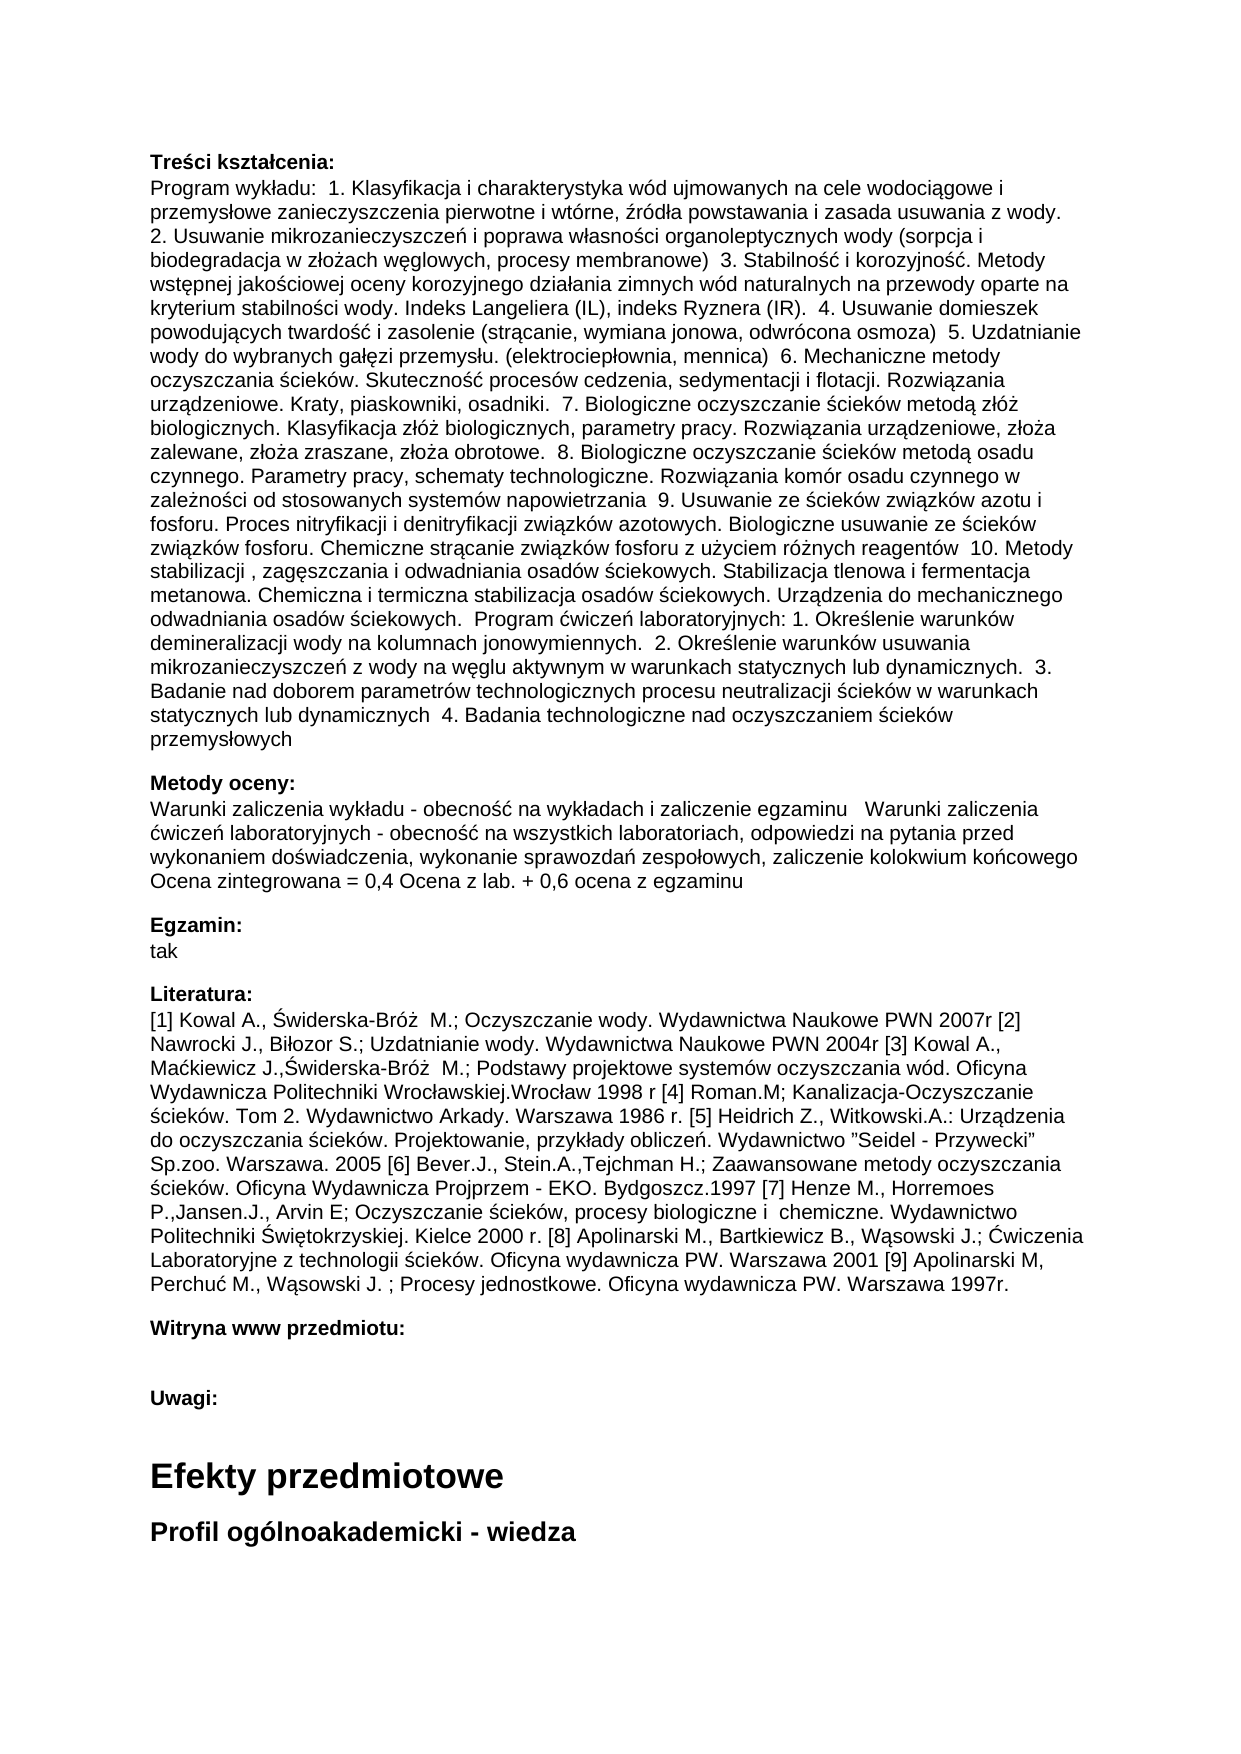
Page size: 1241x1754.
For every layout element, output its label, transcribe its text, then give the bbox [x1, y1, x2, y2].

subtitle Profil ogólnoakademicki - wiedza [150, 1516, 1090, 1547]
text Metody oceny: [150, 771, 1090, 795]
text Witryna www przedmiotu: [150, 1316, 1090, 1339]
text [1] Kowal A., Świderska-Bróż M.; Oczyszczanie wody. Wydawnictwa Naukowe PWN 2007r [2] Nawrocki J., Biłozor S.; Uzdatnianie wody. Wydawnictwa Naukowe PWN 2004r [3] Kowal A., Maćkiewicz J.,Świderska-Bróż M.; Podstawy projektowe systemów oczyszczania wód. Oficyna Wydawnicza Politechniki Wrocławskiej.Wrocław 1998 r [4] Roman.M; Kanalizacja-Oczyszczanie ścieków. Tom 2. Wydawnictwo Arkady. Warszawa 1986 r. [5] Heidrich Z., Witkowski.A.: Urządzenia do oczyszczania ścieków. Projektowanie, przykłady obliczeń. Wydawnictwo ”Seidel - Przywecki” Sp.zoo. Warszawa. 2005 [6] Bever.J., Stein.A.,Tejchman H.; Zaawansowane metody oczyszczania ścieków. Oficyna Wydawnicza Projprzem - EKO. Bydgoszcz.1997 [7] Henze M., Horremoes P.,Jansen.J., Arvin E; Oczyszczanie ścieków, procesy biologiczne i chemiczne. Wydawnictwo Politechniki Świętokrzyskiej. Kielce 2000 r. [8] Apolinarski M., Bartkiewicz B., Wąsowski J.; Ćwiczenia Laboratoryjne z technologii ścieków. Oficyna wydawnicza PW. Warszawa 2001 [9] Apolinarski M, Perchuć M., Wąsowski J. ; Procesy jednostkowe. Oficyna wydawnicza PW. Warszawa 1997r. [150, 1008, 1090, 1296]
text Literatura: [150, 982, 1090, 1006]
text Warunki zaliczenia wykładu - obecność na wykładach i zaliczenie egzaminu Warunki zaliczenia ćwiczeń laboratoryjnych - obecność na wszystkich laboratoriach, odpowiedzi na pytania przed wykonaniem doświadczenia, wykonanie sprawozdań zespołowych, zaliczenie kolokwium końcowego Ocena zintegrowana = 0,4 Ocena z lab. + 0,6 ocena z egzaminu [150, 797, 1090, 893]
text Program wykładu: 1. Klasyfikacja i charakterystyka wód ujmowanych na cele wodociągowe i przemysłowe zanieczyszczenia pierwotne i wtórne, źródła powstawania i zasada usuwania z wody. 2. Usuwanie mikrozanieczyszczeń i poprawa własności organoleptycznych wody (sorpcja i biodegradacja w złożach węglowych, procesy membranowe) 3. Stabilność i korozyjność. Metody wstępnej jakościowej oceny korozyjnego działania zimnych wód naturalnych na przewody oparte na kryterium stabilności wody. Indeks Langeliera (IL), indeks Ryznera (IR). 4. Usuwanie domieszek powodujących twardość i zasolenie (strącanie, wymiana jonowa, odwrócona osmoza) 5. Uzdatnianie wody do wybranych gałęzi przemysłu. (elektrociepłownia, mennica) 6. Mechaniczne metody oczyszczania ścieków. Skuteczność procesów cedzenia, sedymentacji i flotacji. Rozwiązania urządzeniowe. Kraty, piaskowniki, osadniki. 7. Biologiczne oczyszczanie ścieków metodą złóż biologicznych. Klasyfikacja złóż biologicznych, parametry pracy. Rozwiązania urządzeniowe, złoża zalewane, złoża zraszane, złoża obrotowe. 8. Biologiczne oczyszczanie ścieków metodą osadu czynnego. Parametry pracy, schematy technologiczne. Rozwiązania komór osadu czynnego w zależności od stosowanych systemów napowietrzania 9. Usuwanie ze ścieków związków azotu i fosforu. Proces nitryfikacji i denitryfikacji związków azotowych. Biologiczne usuwanie ze ścieków związków fosforu. Chemiczne strącanie związków fosforu z użyciem różnych reagentów 10. Metody stabilizacji , zagęszczania i odwadniania osadów ściekowych. Stabilizacja tlenowa i fermentacja metanowa. Chemiczna i termiczna stabilizacja osadów ściekowych. Urządzenia do mechanicznego odwadniania osadów ściekowych. Program ćwiczeń laboratoryjnych: 1. Określenie warunków demineralizacji wody na kolumnach jonowymiennych. 2. Określenie warunków usuwania mikrozanieczyszczeń z wody na węglu aktywnym w warunkach statycznych lub dynamicznych. 3. Badanie nad doborem parametrów technologicznych procesu neutralizacji ścieków w warunkach statycznych lub dynamicznych 4. Badania technologiczne nad oczyszczaniem ścieków przemysłowych [150, 176, 1090, 751]
text tak [150, 938, 1090, 962]
subtitle Efekty przedmiotowe [150, 1455, 1090, 1496]
text Treści kształcenia: [150, 150, 1090, 174]
text Uwagi: [150, 1385, 1090, 1409]
text Egzamin: [150, 912, 1090, 936]
